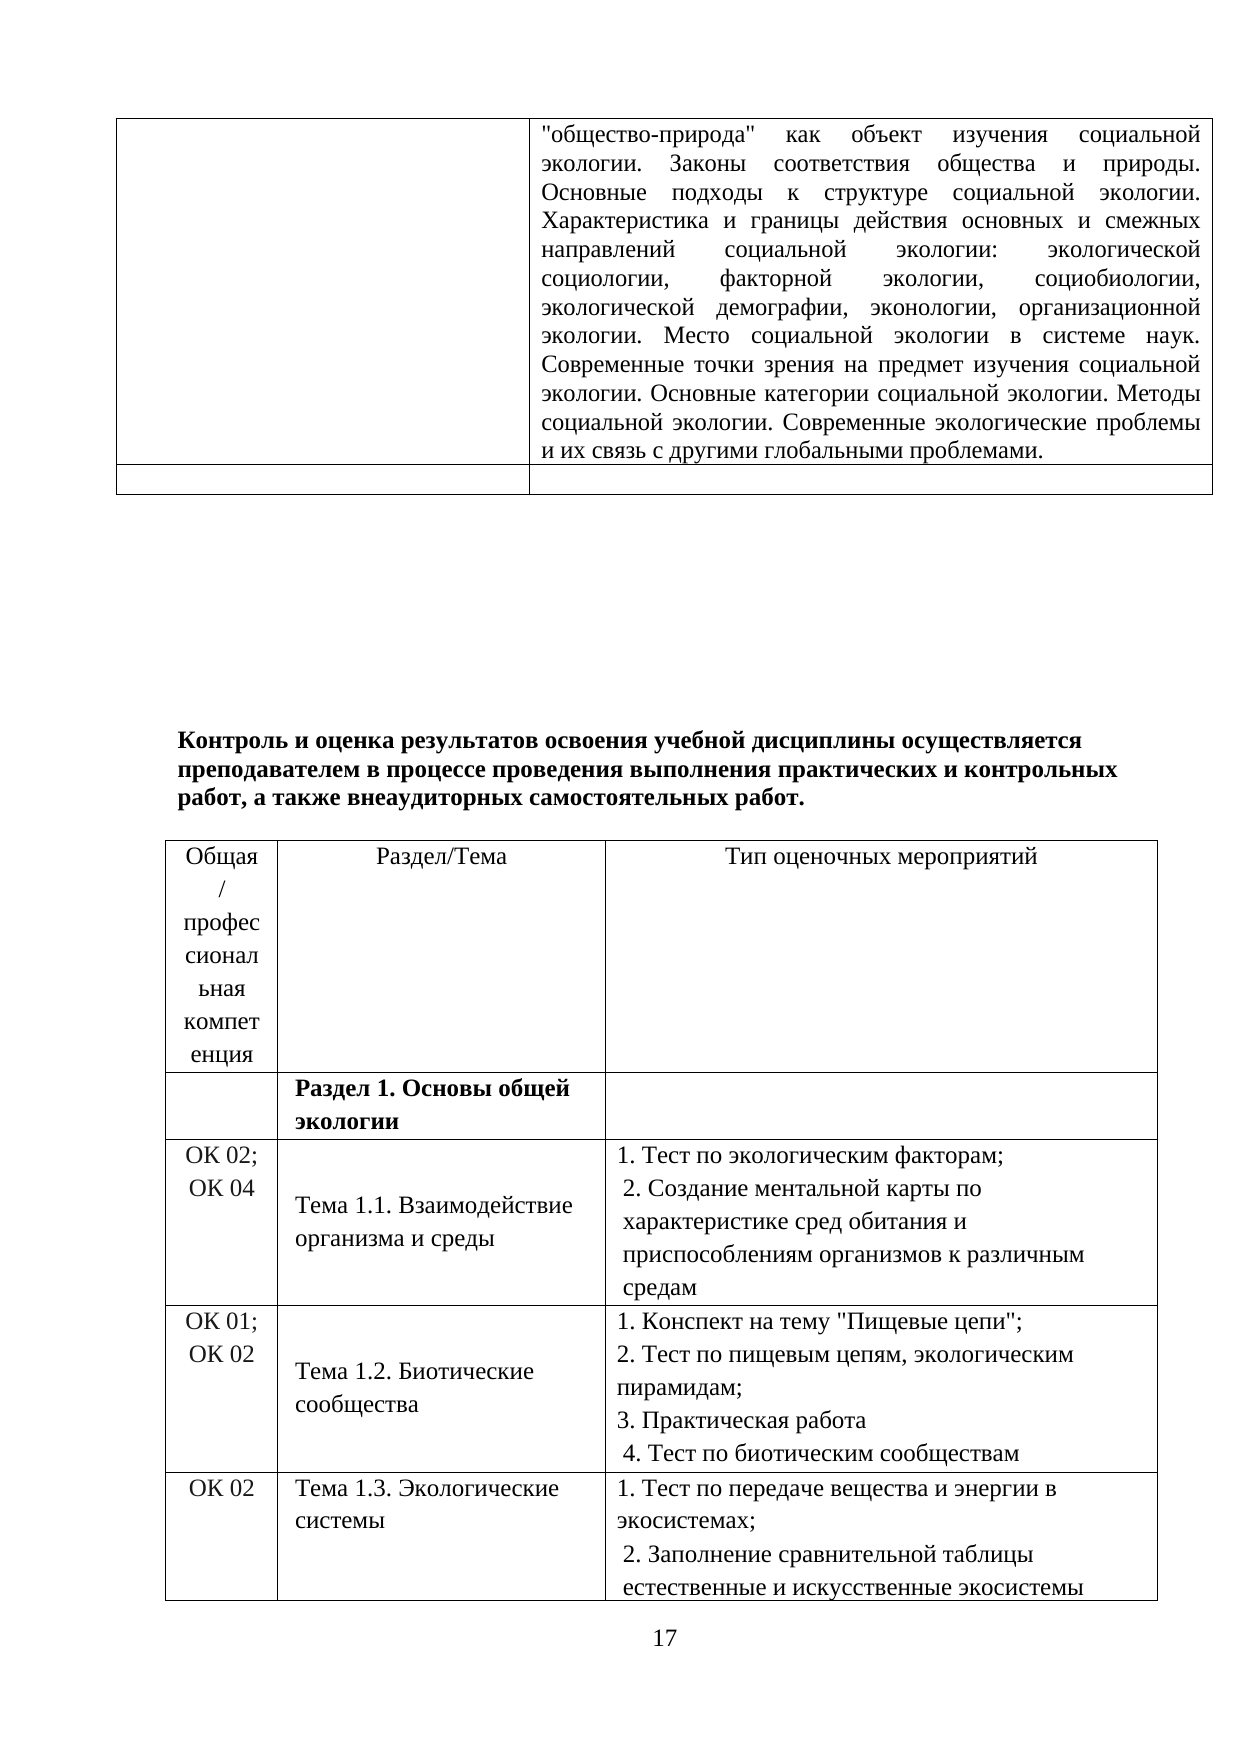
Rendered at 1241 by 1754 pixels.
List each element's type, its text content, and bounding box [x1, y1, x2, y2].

table_cell 1. Тест по экологическим факторам; 2. Создание ментальной карты по характеристике сред обитания и приспособлениям организмов к различным средам [606, 1140, 1157, 1305]
table_cell Тема 1.1. Взаимодействие организма и среды [278, 1140, 605, 1305]
text Контроль и оценка результатов освоения учебной дисциплины осуществляется преподавателем в процессе проведения выполнения практических и контрольных работ, а также внеаудиторных самостоятельных работ. [177, 725, 1152, 811]
table_cell 1. Конспект на тему "Пищевые цепи"; 2. Тест по пищевым цепям, экологическим пирамидам; 3. Практическая работа 4. Тест по биотическим сообществам [606, 1306, 1157, 1472]
table_cell Тема 1.2. Биотические сообщества [278, 1306, 605, 1472]
table_cell [530, 465, 1212, 494]
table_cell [117, 119, 529, 464]
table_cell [530, 119, 1212, 464]
table_cell Раздел 1. Основы общей экологии [278, 1073, 605, 1139]
table_header Тип оценочных мероприятий [606, 841, 1157, 1072]
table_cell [606, 1473, 1157, 1600]
table_cell [606, 1073, 1157, 1139]
table_cell ОК 01; ОК 02 [166, 1306, 277, 1472]
table_header Общая/ профессиональная компетенция [166, 841, 277, 1072]
table_cell [166, 1073, 277, 1139]
table_cell ОК 02 [166, 1473, 277, 1600]
table_cell ОК 02; ОК 04 [166, 1140, 277, 1305]
table_header Раздел/Тема [278, 841, 605, 1072]
table_cell [117, 465, 529, 494]
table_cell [278, 1473, 605, 1600]
